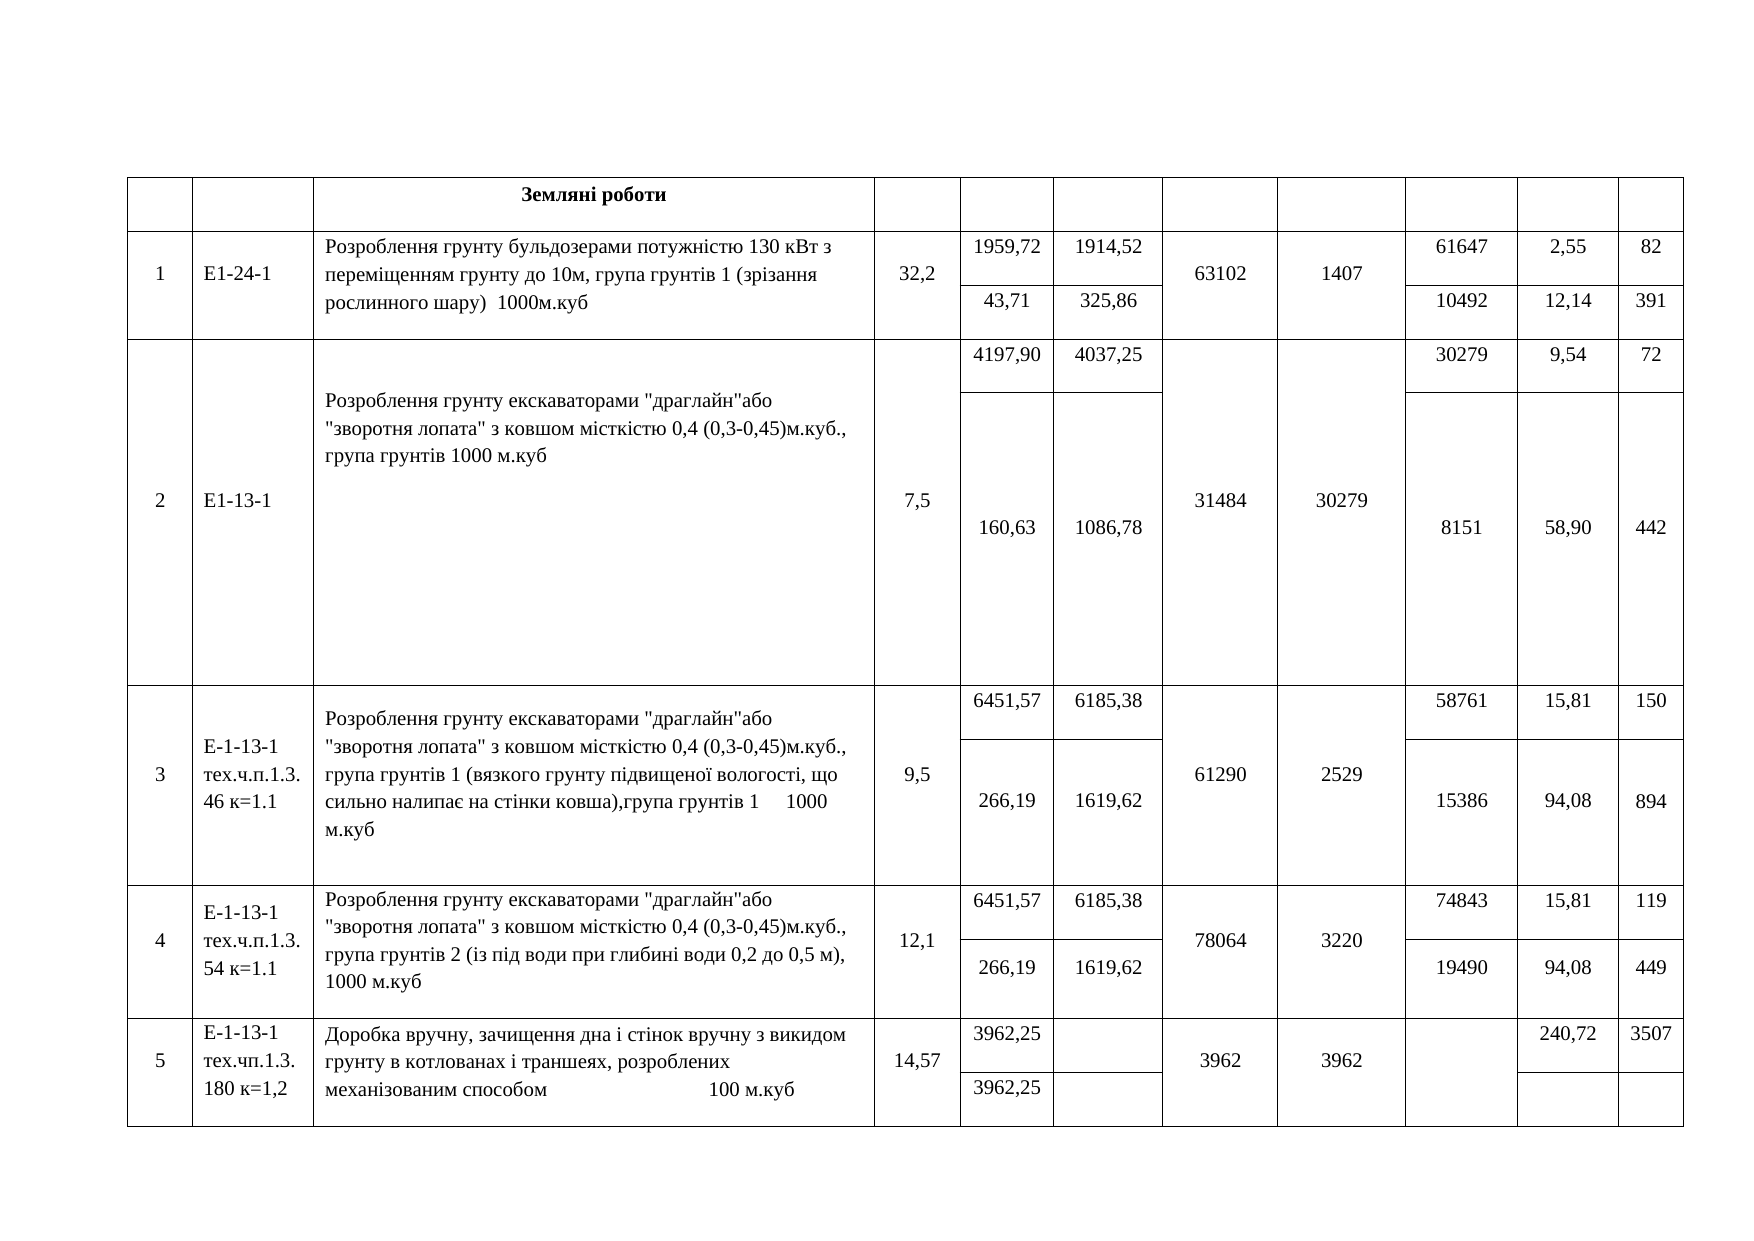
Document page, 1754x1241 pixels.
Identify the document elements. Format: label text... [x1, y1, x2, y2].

table_cell 14,57 [875, 1019, 960, 1126]
table_cell 7,5 [875, 340, 960, 685]
table_cell 266,19 [961, 740, 1053, 885]
table_cell 3962 [1163, 1019, 1277, 1126]
table_cell [1278, 178, 1405, 231]
table_cell 94,08 [1518, 740, 1618, 885]
table_cell 894 [1619, 740, 1683, 885]
table_cell 72 [1619, 340, 1683, 392]
table_cell 10492 [1406, 286, 1517, 338]
table_cell 4037,25 [1054, 340, 1162, 392]
table_cell 3962 [1278, 1019, 1405, 1126]
table_cell 6451,57 [961, 686, 1053, 739]
table_cell 1 [128, 232, 192, 338]
table_cell 6185,38 [1054, 686, 1162, 739]
table_cell 6185,38 [1054, 886, 1162, 939]
table_cell 1619,62 [1054, 740, 1162, 885]
table_cell [1054, 1073, 1162, 1126]
table_cell [128, 178, 192, 231]
table_cell 15,81 [1518, 886, 1618, 939]
table_cell 30279 [1406, 340, 1517, 392]
table_cell 12,1 [875, 886, 960, 1018]
table_cell [1518, 1073, 1618, 1126]
table_cell Е-1-13-1 тех.ч.п.1.3.54 к=1.1 [193, 886, 313, 1018]
table_cell 160,63 [961, 393, 1053, 685]
table_cell 9,54 [1518, 340, 1618, 392]
table_cell 58,90 [1518, 393, 1618, 685]
table_cell [1619, 178, 1683, 231]
table_cell 12,14 [1518, 286, 1618, 338]
table_cell 63102 [1163, 232, 1277, 338]
table_cell 30279 [1278, 340, 1405, 685]
table_cell 6451,57 [961, 886, 1053, 939]
table_cell 1407 [1278, 232, 1405, 338]
table_cell 3 [128, 686, 192, 885]
table_cell 266,19 [961, 940, 1053, 1018]
table_cell [1054, 1019, 1162, 1072]
table_cell [1406, 1019, 1517, 1126]
table_cell Розроблення грунту екскаваторами "драглайн"або "зворотня лопата" з ковшом місткістю 0,4 (0,3-0,45)м.куб., група грунтів 1 (вязкого грунту підвищеної вологості, що сильно налипає на стінки ковша),група грунтів 1 1000 м.куб [314, 686, 874, 885]
table_cell 9,5 [875, 686, 960, 885]
table_cell 325,86 [1054, 286, 1162, 338]
table_cell 74843 [1406, 886, 1517, 939]
table_cell 4197,90 [961, 340, 1053, 392]
table_cell 442 [1619, 393, 1683, 685]
table_cell Е-1-13-1 тех.ч.п.1.3.46 к=1.1 [193, 686, 313, 885]
table_cell 15,81 [1518, 686, 1618, 739]
table_cell 15386 [1406, 740, 1517, 885]
table_cell 61290 [1163, 686, 1277, 885]
table_cell [193, 178, 313, 231]
table_cell 78064 [1163, 886, 1277, 1018]
table_cell 1619,62 [1054, 940, 1162, 1018]
table_cell 2 [128, 340, 192, 685]
table_cell Розроблення грунту бульдозерами потужністю 130 кВт з переміщенням грунту до 10м, група грунтів 1 (зрізання рослинного шару) 1000м.куб [314, 232, 874, 338]
table_cell 43,71 [961, 286, 1053, 338]
table_cell 150 [1619, 686, 1683, 739]
table_cell 1959,72 [961, 232, 1053, 285]
table_cell 3962,25 [961, 1073, 1053, 1126]
table_cell 119 [1619, 886, 1683, 939]
table_cell Е-1-13-1 тех.чп.1.3.180 к=1,2 [193, 1019, 313, 1126]
table_cell 8151 [1406, 393, 1517, 685]
table_cell 1086,78 [1054, 393, 1162, 685]
table_cell 31484 [1163, 340, 1277, 685]
table_cell Е1-13-1 [193, 340, 313, 685]
table_cell 61647 [1406, 232, 1517, 285]
table_cell 391 [1619, 286, 1683, 338]
table_cell 2529 [1278, 686, 1405, 885]
table_cell Е1-24-1 [193, 232, 313, 338]
table_cell 3220 [1278, 886, 1405, 1018]
table_cell 5 [128, 1019, 192, 1126]
table_cell 1914,52 [1054, 232, 1162, 285]
table_cell [1619, 1073, 1683, 1126]
table_cell 19490 [1406, 940, 1517, 1018]
table_cell Земляні роботи [314, 178, 874, 231]
table_cell 4 [128, 886, 192, 1018]
table_cell 58761 [1406, 686, 1517, 739]
table_cell 32,2 [875, 232, 960, 338]
table_cell [1406, 178, 1517, 231]
table_cell 3962,25 [961, 1019, 1053, 1072]
table_cell [961, 178, 1053, 231]
table_cell 240,72 [1518, 1019, 1618, 1072]
table_cell 3507 [1619, 1019, 1683, 1072]
table_cell 449 [1619, 940, 1683, 1018]
table_cell [1054, 178, 1162, 231]
table_cell Розроблення грунту екскаваторами "драглайн"або "зворотня лопата" з ковшом місткістю 0,4 (0,3-0,45)м.куб., група грунтів 2 (із під води при глибині води 0,2 до 0,5 м), 1000 м.куб [314, 886, 874, 1018]
table_cell Доробка вручну, зачищення дна і стінок вручну з викидом грунту в котлованах і траншеях, розроблених механізованим способом 100 м.куб [314, 1019, 874, 1126]
table_cell 94,08 [1518, 940, 1618, 1018]
table_cell [1163, 178, 1277, 231]
table_cell 2,55 [1518, 232, 1618, 285]
table_cell Розроблення грунту екскаваторами "драглайн"або "зворотня лопата" з ковшом місткістю 0,4 (0,3-0,45)м.куб., група грунтів 1000 м.куб [314, 340, 874, 685]
table_cell [875, 178, 960, 231]
table_cell [1518, 178, 1618, 231]
table_cell 82 [1619, 232, 1683, 285]
